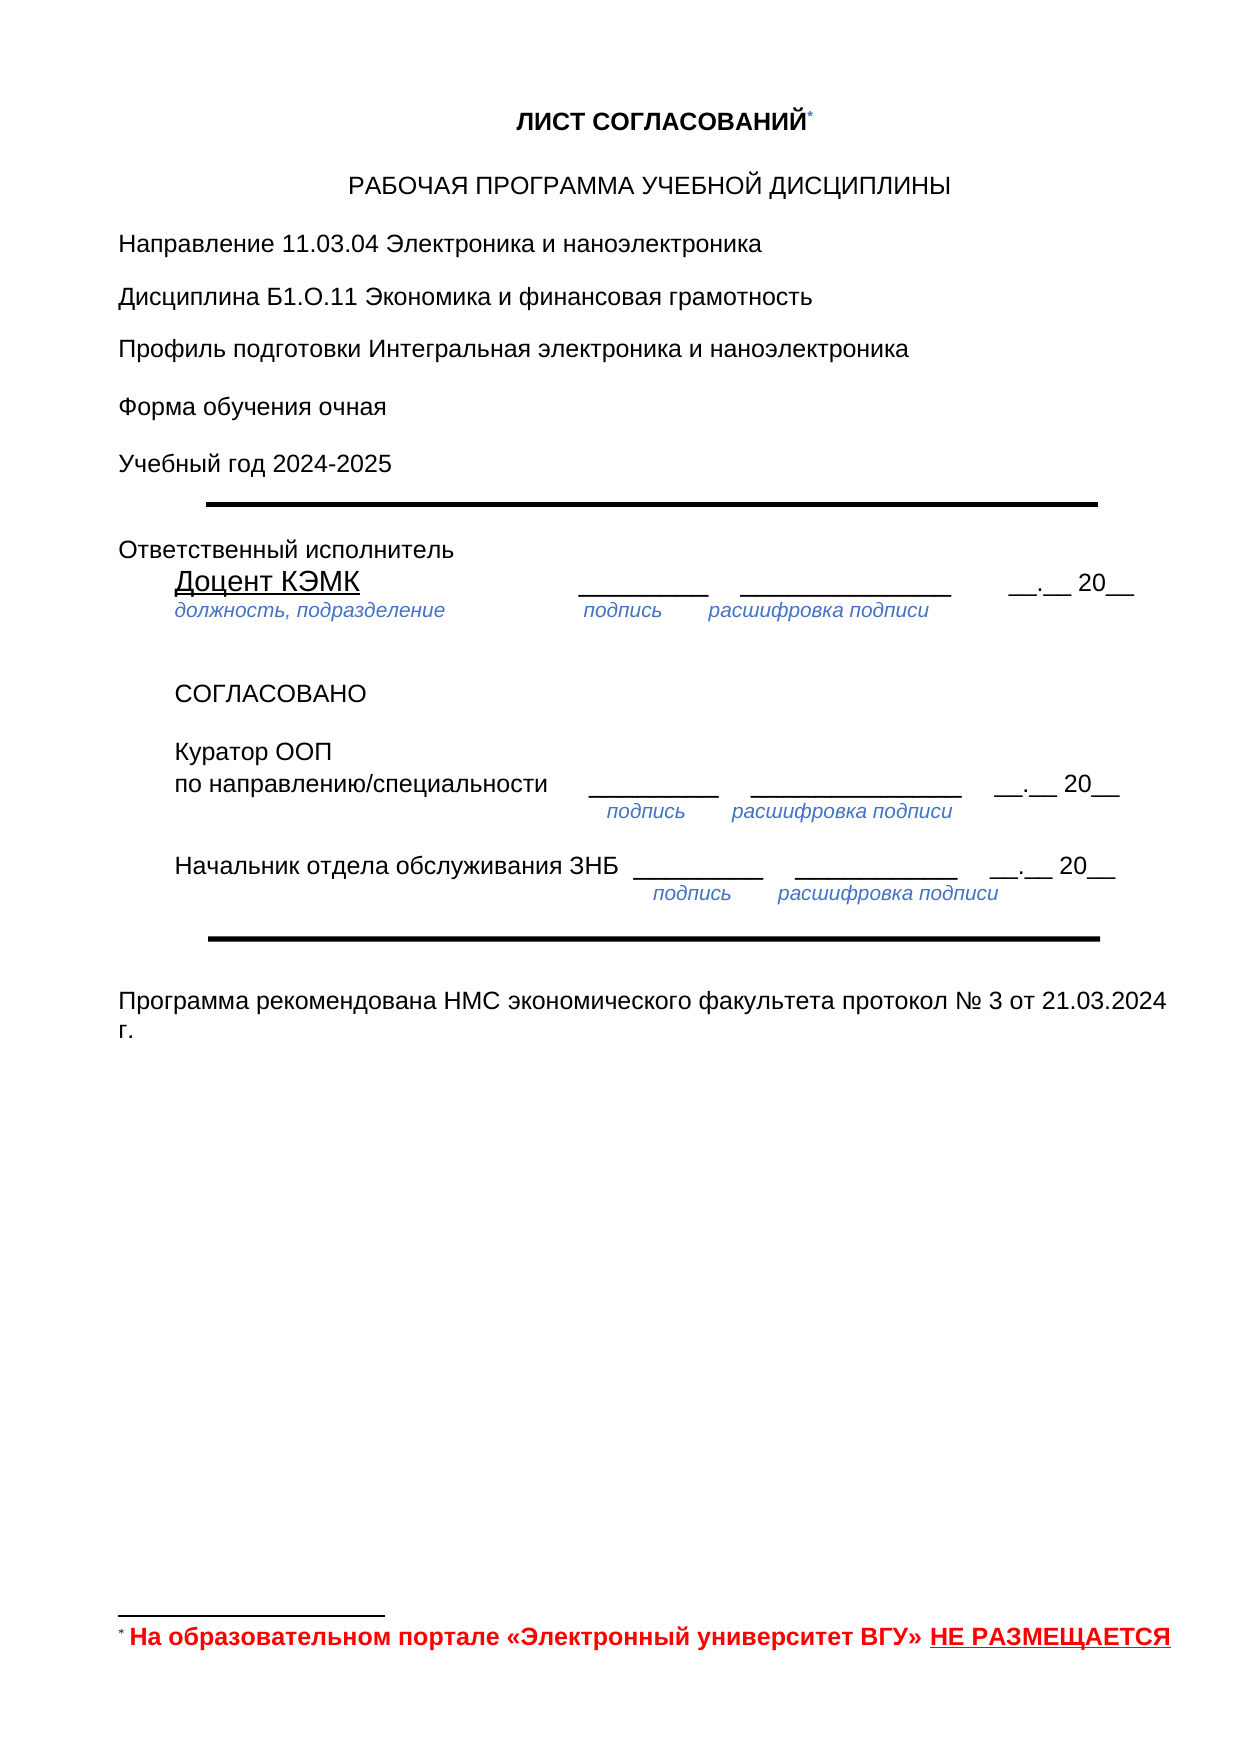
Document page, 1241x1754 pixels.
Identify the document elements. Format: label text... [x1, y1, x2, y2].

subtitle Направление 11.03.04 Электроника и наноэлектроника [118, 229, 1181, 257]
text подпись расшифровка подписи [118, 799, 1181, 823]
text Начальник отдела обслуживания ЗНБ ________ __________ __.__ 20__ [118, 847, 1181, 881]
subtitle Дисциплина Б1.О.11 Экономика и финансовая грамотность [118, 281, 1181, 310]
text согласовано [118, 679, 1181, 708]
text по направлению/специальности ________ _____________ __.__ 20__ [118, 766, 1181, 799]
text подпись расшифровка подписи [118, 881, 1181, 904]
text Учебный год 2024-2025 [118, 449, 1181, 478]
text должность, подразделение подпись расшифровка подписи [118, 598, 1181, 622]
text Форма обучения очная [118, 392, 1181, 421]
text Доцент КЭМК ________ _____________ __.__ 20__ [118, 564, 1181, 598]
text Куратор ООП [118, 737, 1181, 766]
text Профиль подготовки Интегральная электроника и наноэлектроника [118, 334, 1181, 363]
text Программа рекомендована НМС экономического факультета протокол № 3 от 21.03.2024 г. [118, 986, 1181, 1043]
text ЛИСТ СОГЛАСОВАНИЙ [118, 107, 1181, 136]
text Ответственный исполнитель [118, 536, 1181, 564]
text РАБОЧАЯ ПРОГРАММА УЧЕБНОЙ ДИСЦИПЛИНЫ [118, 171, 1181, 200]
